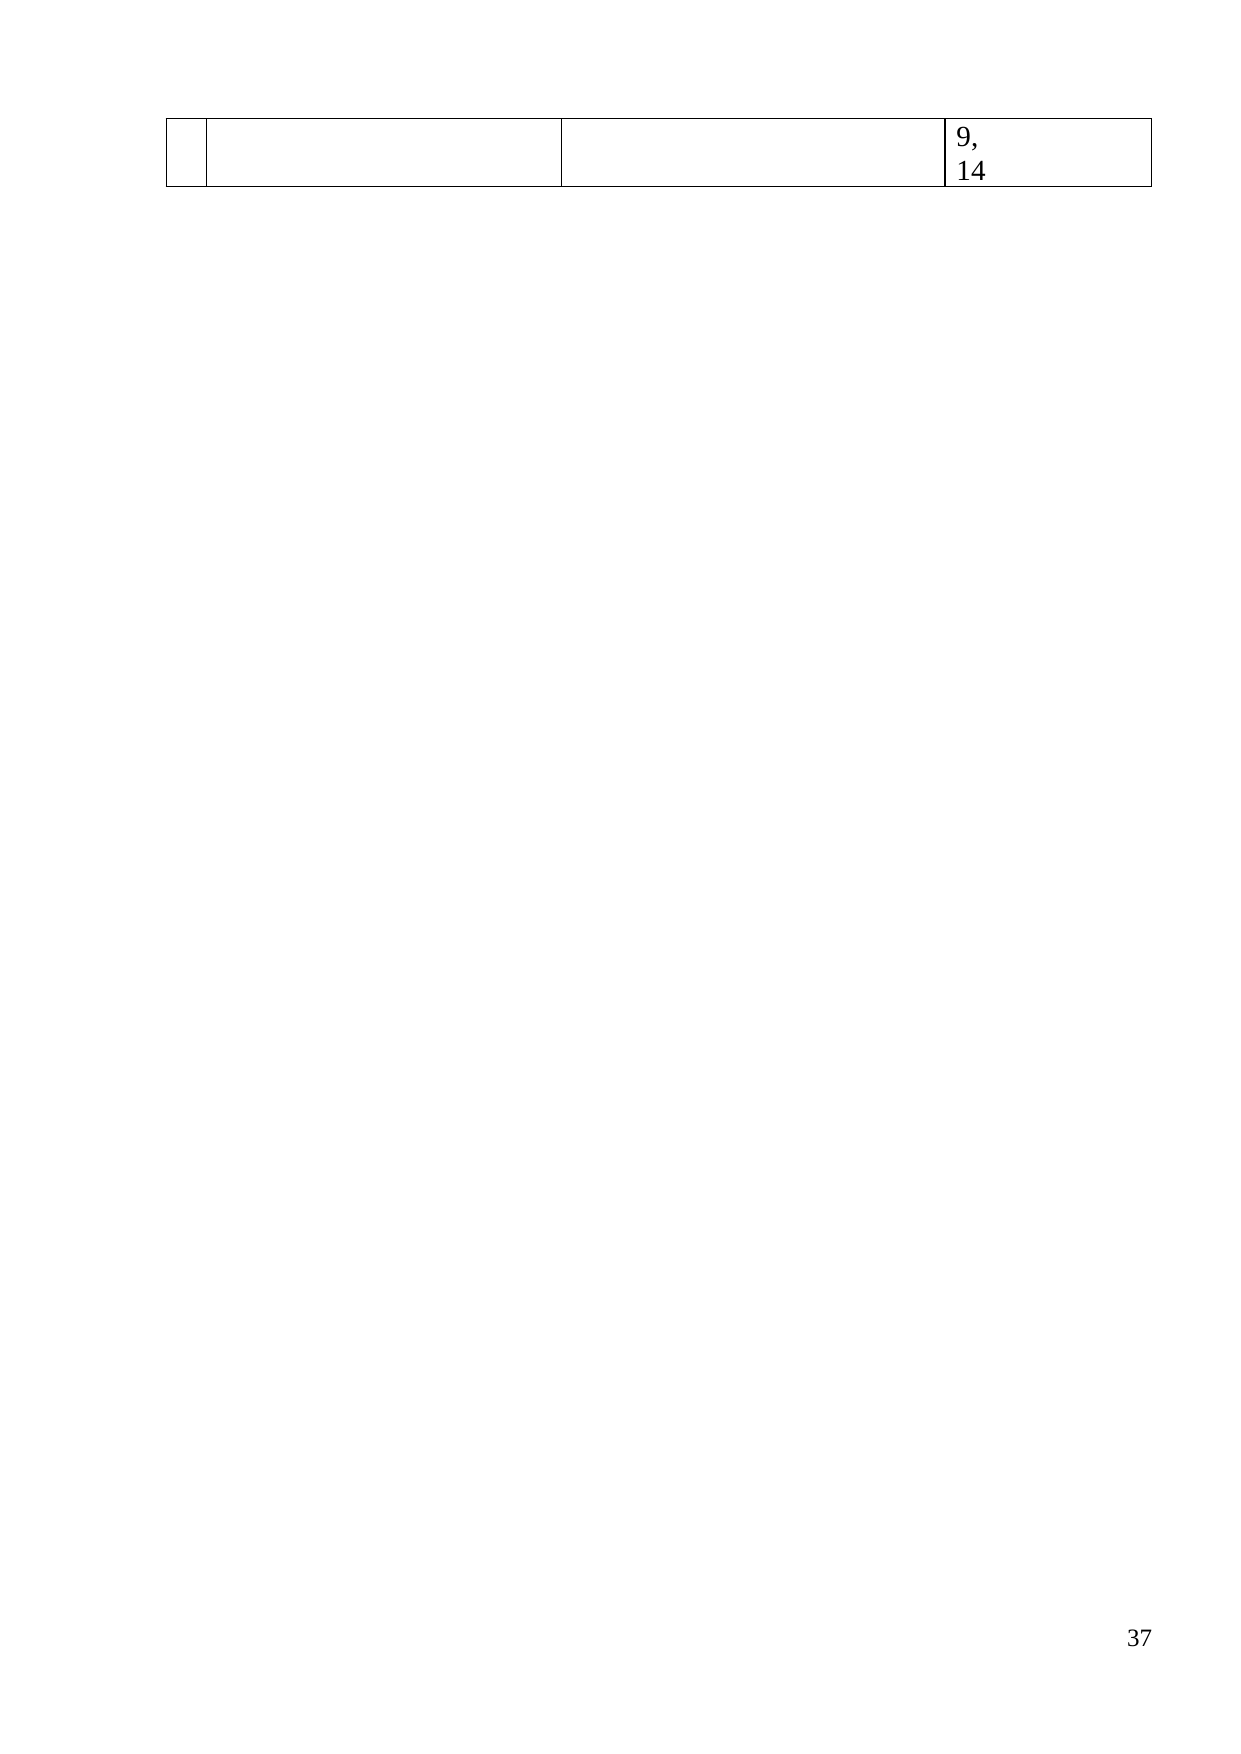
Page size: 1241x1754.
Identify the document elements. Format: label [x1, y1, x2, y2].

table_cell [946, 119, 1151, 186]
table_cell [562, 119, 944, 186]
